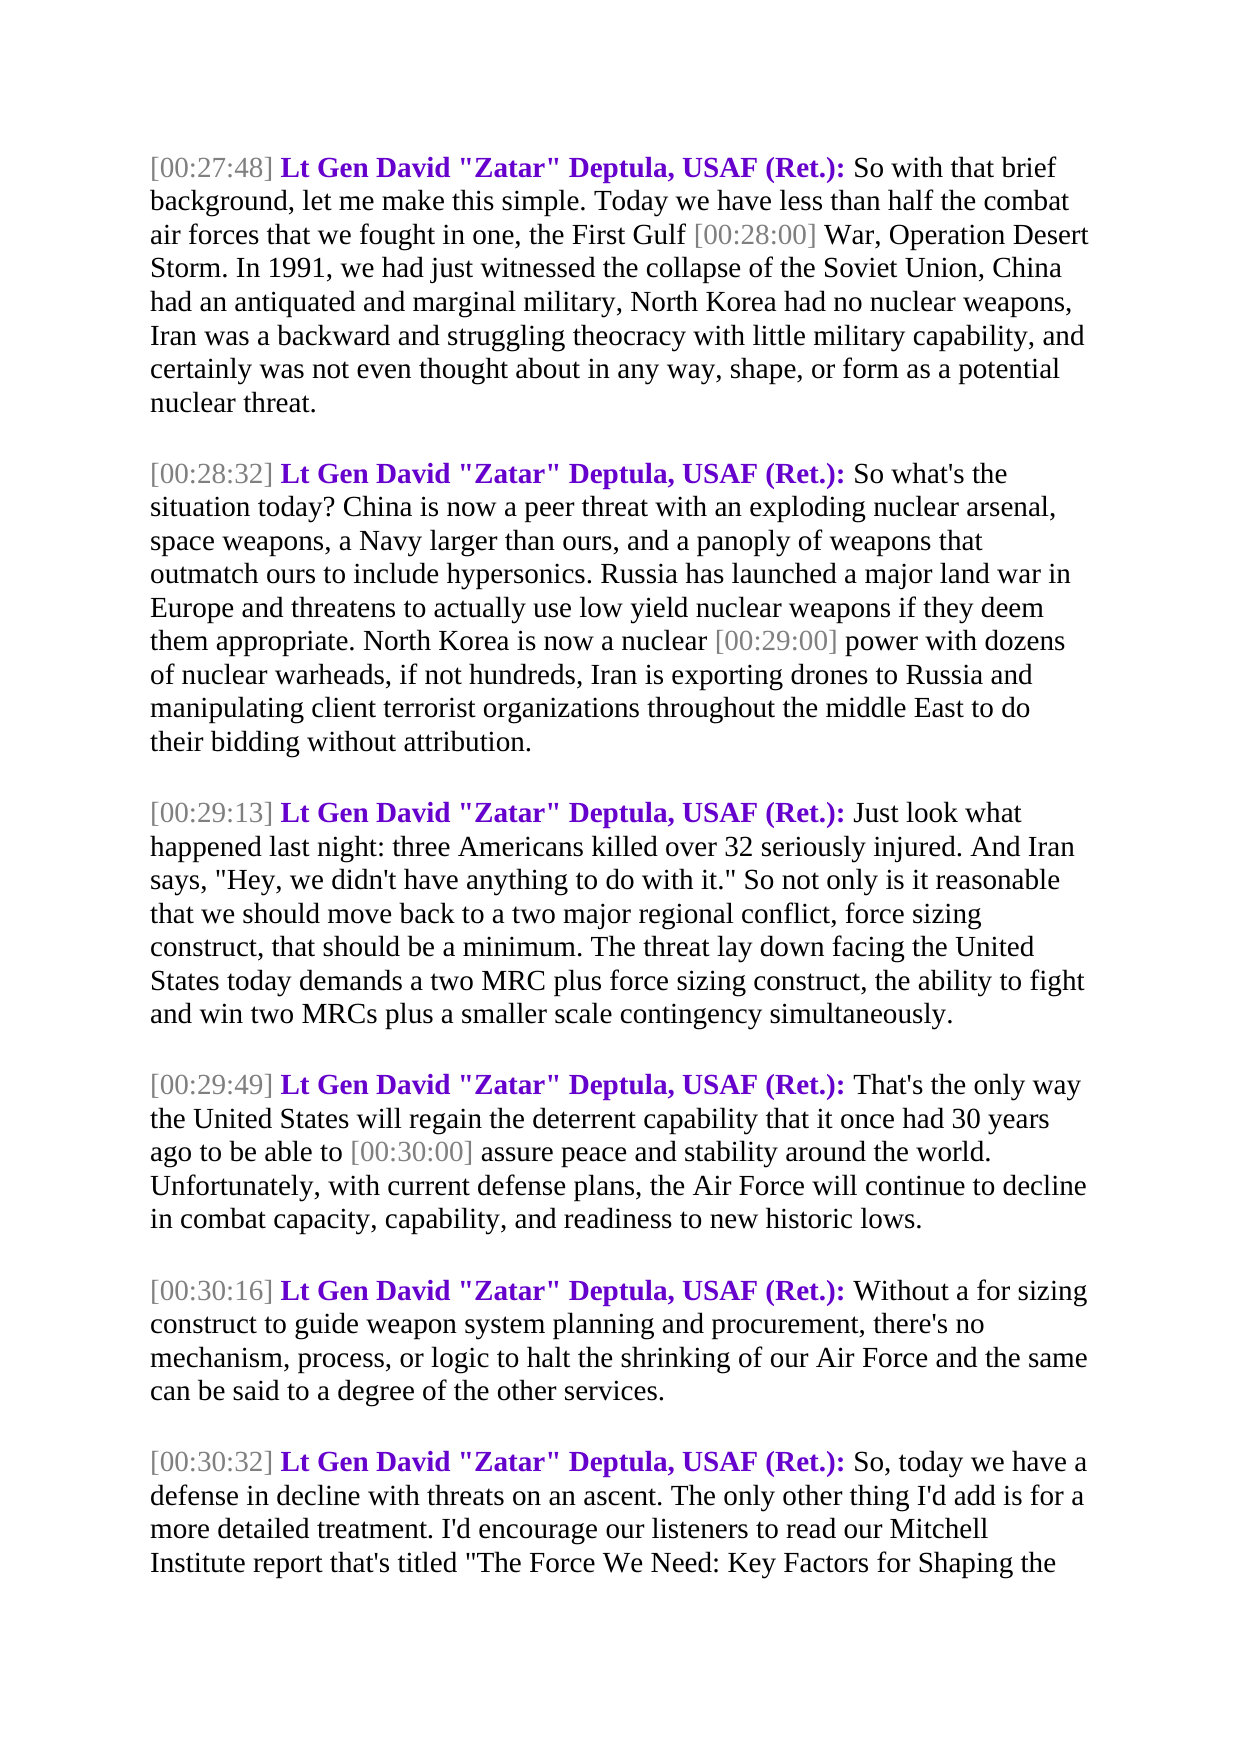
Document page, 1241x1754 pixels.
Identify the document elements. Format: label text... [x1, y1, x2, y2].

text [00:30:16] Lt Gen David "Zatar" Deptula, USAF (Ret.): Without a for sizing construct to guide weapon system planning and procurement, there's no mechanism, process, or logic to halt the shrinking of our Air Force and the same can be said to a degree of the other services. [150, 1273, 1090, 1407]
text [00:29:13] Lt Gen David "Zatar" Deptula, USAF (Ret.): Just look what happened last night: three Americans killed over 32 seriously injured. And Iran says, "Hey, we didn't have anything to do with it." So not only is it reasonable that we should move back to a two major regional conflict, force sizing construct, that should be a minimum. The threat lay down facing the United States today demands a two MRC plus force sizing construct, the ability to fight and win two MRCs plus a smaller scale contingency simultaneously. [150, 795, 1090, 1030]
text [00:27:48] Lt Gen David "Zatar" Deptula, USAF (Ret.): So with that brief background, let me make this simple. Today we have less than half the combat air forces that we fought in one, the First Gulf [00:28:00] War, Operation Desert Storm. In 1991, we had just witnessed the collapse of the Soviet Union, China had an antiquated and marginal military, North Korea had no nuclear weapons, Iran was a backward and struggling theocracy with little military capability, and certainly was not even thought about in any way, shape, or form as a potential nuclear threat. [150, 150, 1090, 418]
text [00:28:32] Lt Gen David "Zatar" Deptula, USAF (Ret.): So what's the situation today? China is now a peer threat with an exploding nuclear arsenal, space weapons, a Navy larger than ours, and a panoply of weapons that outmatch ours to include hypersonics. Russia has launched a major land war in Europe and threatens to actually use low yield nuclear weapons if they deem them appropriate. North Korea is now a nuclear [00:29:00] power with dozens of nuclear warheads, if not hundreds, Iran is exporting drones to Russia and manipulating client terrorist organizations throughout the middle East to do their bidding without attribution. [150, 456, 1090, 758]
text [00:29:49] Lt Gen David "Zatar" Deptula, USAF (Ret.): That's the only way the United States will regain the deterrent capability that it once had 30 years ago to be able to [00:30:00] assure peace and stability around the world. Unfortunately, with current defense plans, the Air Force will continue to decline in combat capacity, capability, and readiness to new historic lows. [150, 1067, 1090, 1235]
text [150, 1444, 1090, 1578]
